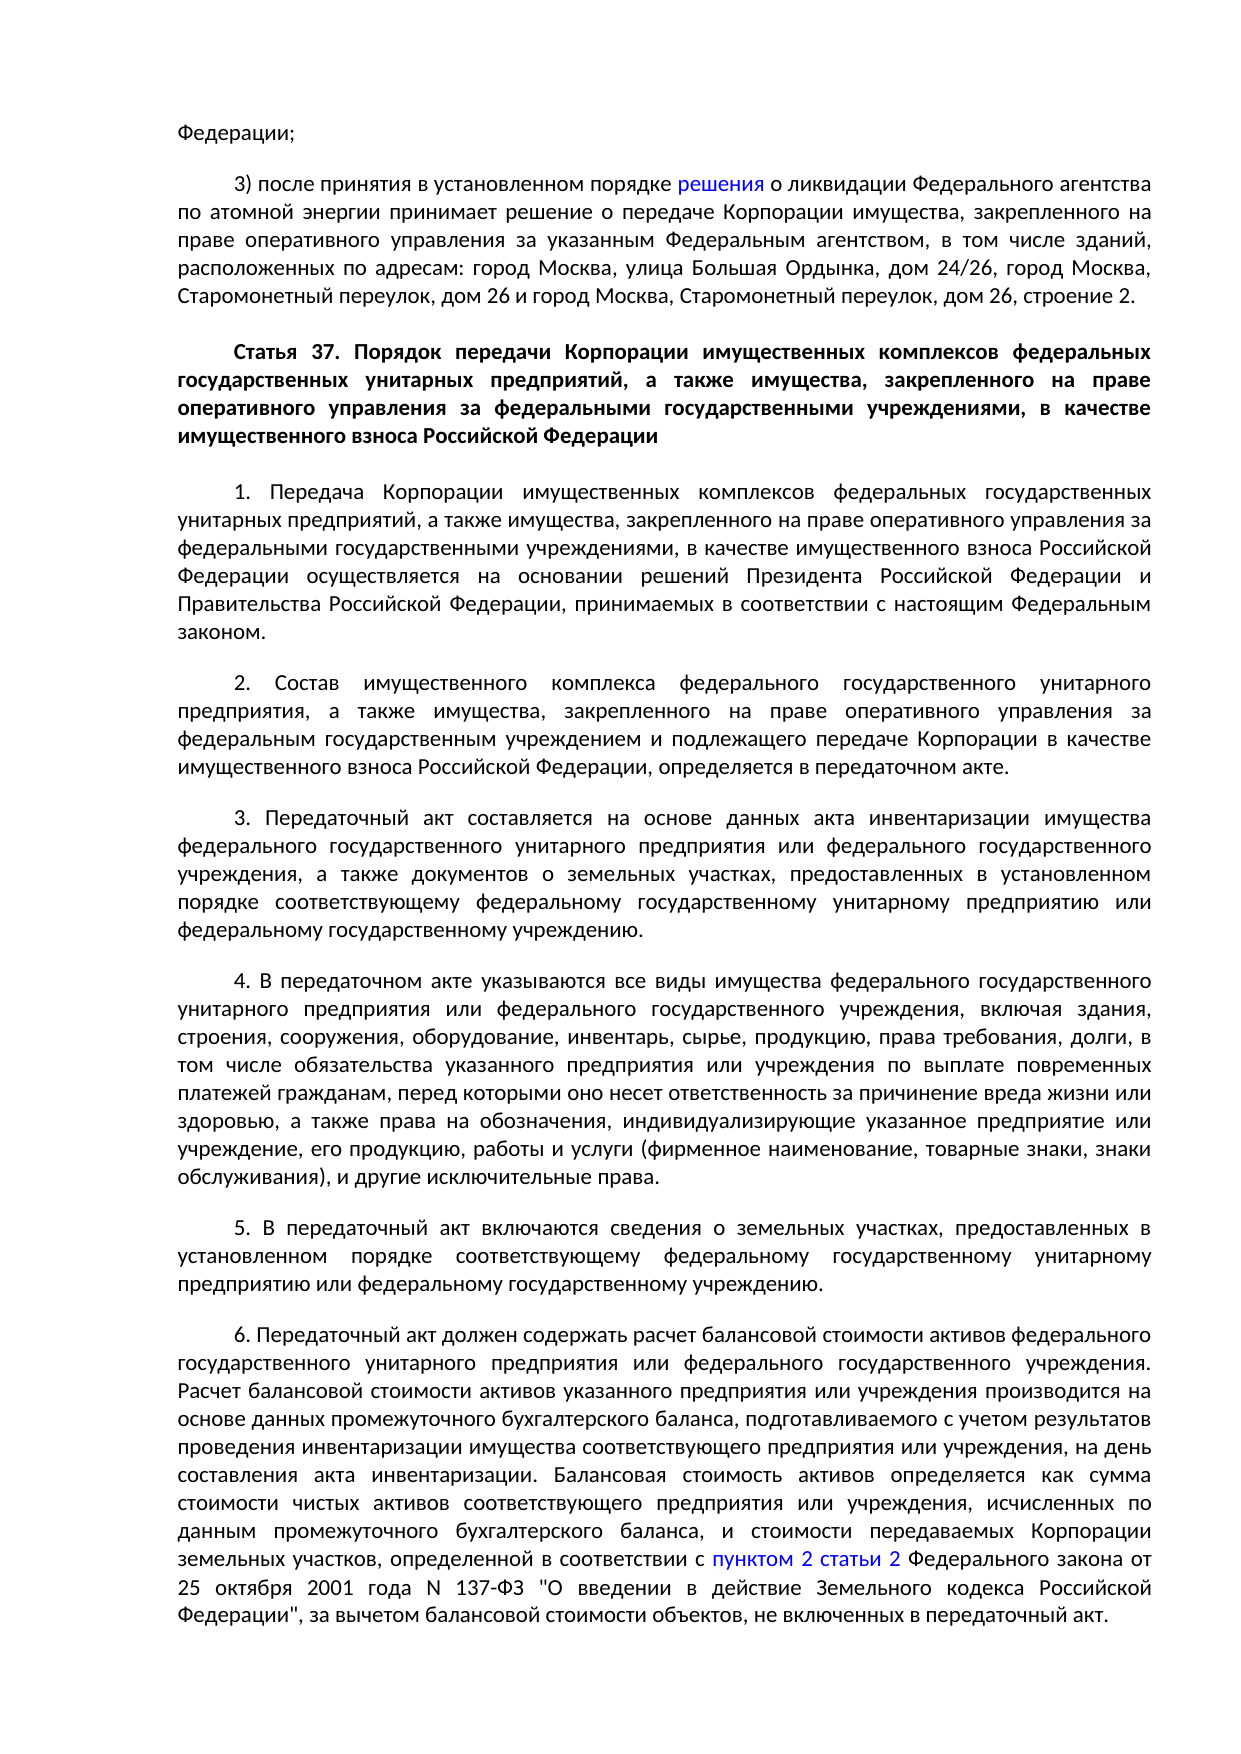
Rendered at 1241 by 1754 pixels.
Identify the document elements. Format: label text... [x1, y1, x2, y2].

text 2. Состав имущественного комплекса федерального государственного унитарного предприятия, а также имущества, закрепленного на праве оперативного управления за федеральным государственным учреждением и подлежащего передаче Корпорации в качестве имущественного взноса Российской Федерации, определяется в передаточном акте. [177, 668, 1152, 780]
text 4. В передаточном акте указываются все виды имущества федерального государственного унитарного предприятия или федерального государственного учреждения, включая здания, строения, сооружения, оборудование, инвентарь, сырье, продукцию, права требования, долги, в том числе обязательства указанного предприятия или учреждения по выплате повременных платежей гражданам, перед которыми оно несет ответственность за причинение вреда жизни или здоровью, а также права на обозначения, индивидуализирующие указанное предприятие или учреждение, его продукцию, работы и услуги (фирменное наименование, товарные знаки, знаки обслуживания), и другие исключительные права. [177, 966, 1152, 1191]
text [177, 118, 1152, 146]
text 3) после принятия в установленном порядке решения о ликвидации Федерального агентства по атомной энергии принимает решение о передаче Корпорации имущества, закрепленного на праве оперативного управления за указанным Федеральным агентством, в том числе зданий, расположенных по адресам: город Москва, улица Большая Ордынка, дом 24/26, город Москва, Старомонетный переулок, дом 26 и город Москва, Старомонетный переулок, дом 26, строение 2. [177, 169, 1152, 309]
text 5. В передаточный акт включаются сведения о земельных участках, предоставленных в установленном порядке соответствующему федеральному государственному унитарному предприятию или федеральному государственному учреждению. [177, 1213, 1152, 1297]
text 1. Передача Корпорации имущественных комплексов федеральных государственных унитарных предприятий, а также имущества, закрепленного на праве оперативного управления за федеральными государственными учреждениями, в качестве имущественного взноса Российской Федерации осуществляется на основании решений Президента Российской Федерации и Правительства Российской Федерации, принимаемых в соответствии с настоящим Федеральным законом. [177, 477, 1152, 645]
text 3. Передаточный акт составляется на основе данных акта инвентаризации имущества федерального государственного унитарного предприятия или федерального государственного учреждения, а также документов о земельных участках, предоставленных в установленном порядке соответствующему федеральному государственному унитарному предприятию или федеральному государственному учреждению. [177, 803, 1152, 943]
title Статья 37. Порядок передачи Корпорации имущественных комплексов федеральных государственных унитарных предприятий, а также имущества, закрепленного на праве оперативного управления за федеральными государственными учреждениями, в качестве имущественного взноса Российской Федерации [177, 337, 1152, 449]
text 6. Передаточный акт должен содержать расчет балансовой стоимости активов федерального государственного унитарного предприятия или федерального государственного учреждения. Расчет балансовой стоимости активов указанного предприятия или учреждения производится на основе данных промежуточного бухгалтерского баланса, подготавливаемого с учетом результатов проведения инвентаризации имущества соответствующего предприятия или учреждения, на день составления акта инвентаризации. Балансовая стоимость активов определяется как сумма стоимости чистых активов соответствующего предприятия или учреждения, исчисленных по данным промежуточного бухгалтерского баланса, и стоимости передаваемых Корпорации земельных участков, определенной в соответствии с пунктом 2 статьи 2 Федерального закона от 25 октября 2001 года N 137-ФЗ "О введении в действие Земельного кодекса Российской Федерации", за вычетом балансовой стоимости объектов, не включенных в передаточный акт. [177, 1320, 1152, 1629]
